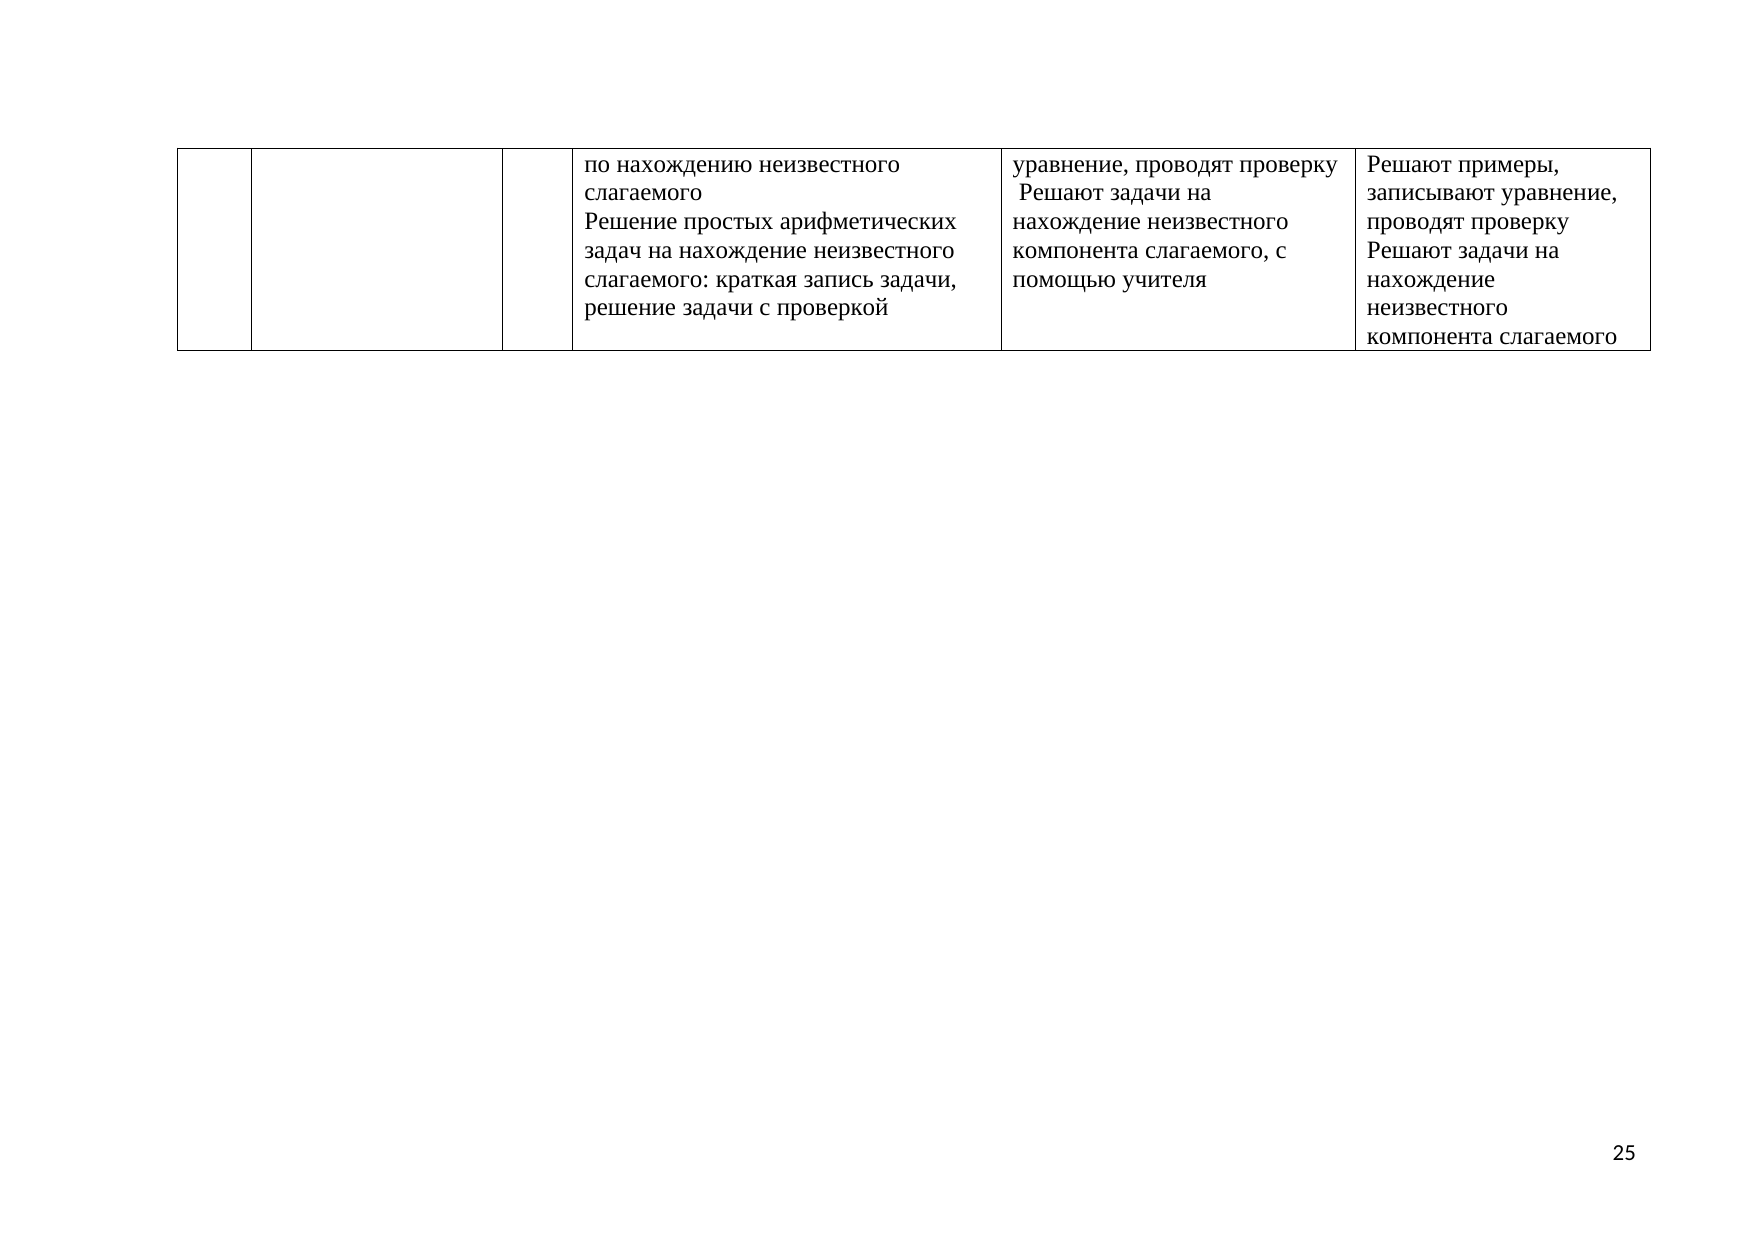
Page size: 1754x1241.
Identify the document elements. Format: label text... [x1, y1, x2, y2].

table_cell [252, 149, 502, 350]
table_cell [573, 149, 1001, 350]
table_cell 1 [503, 149, 572, 350]
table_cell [1002, 149, 1355, 350]
table_cell 20 [178, 149, 251, 350]
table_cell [1356, 149, 1650, 350]
